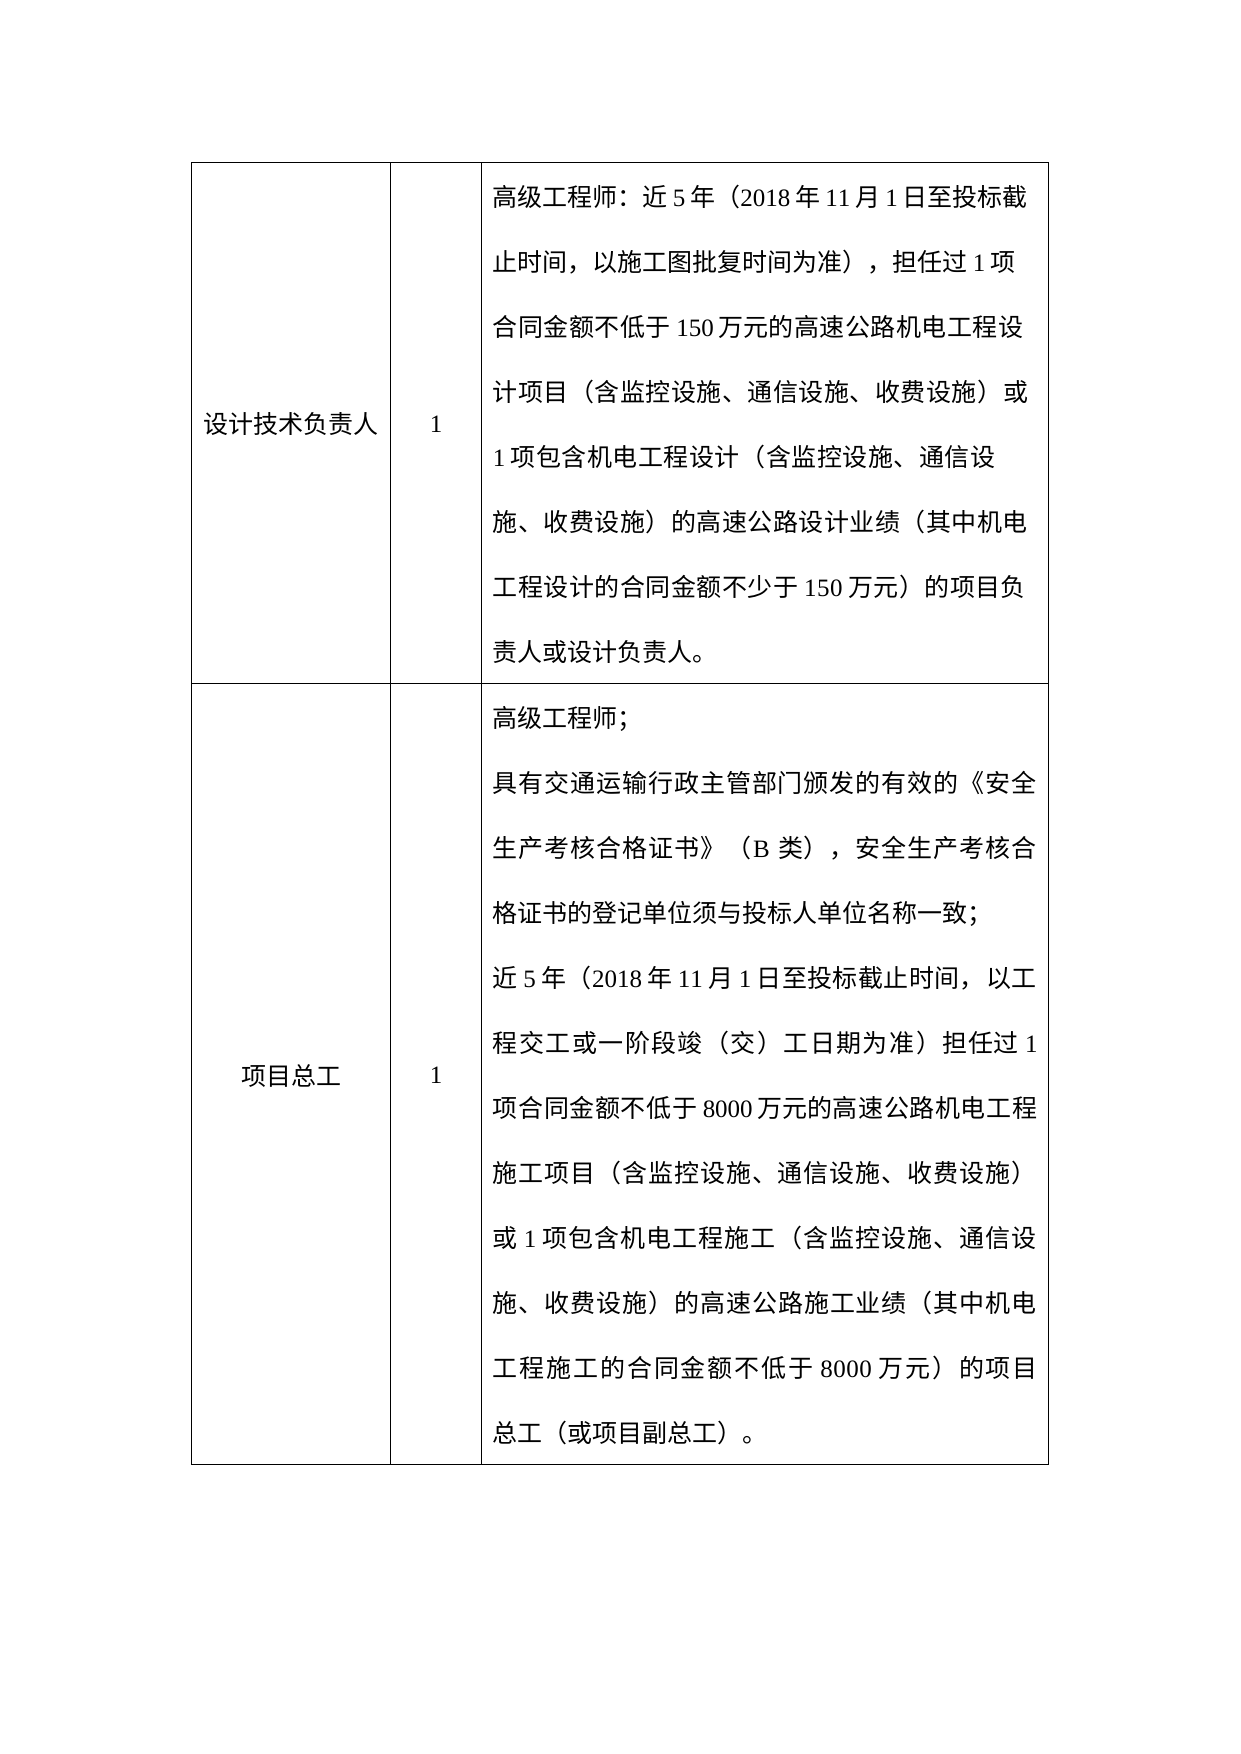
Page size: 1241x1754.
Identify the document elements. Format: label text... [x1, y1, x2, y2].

table_cell 设计技术负责人 [192, 163, 390, 683]
table_cell 1 [391, 684, 481, 1464]
table_cell 高级工程师； 具有交通运输行政主管部门颁发的有效的《安全生产考核合格证书》（B 类），安全生产考核合格证书的登记单位须与投标人单位名称一致； 近5年（2018年11月1日至投标截止时间，以工程交工或一阶段竣（交）工日期为准）担任过1项合同金额不低于8000万元的高速公路机电工程施工项目（含监控设施、通信设施、收费设施）或1项包含机电工程施工（含监控设施、通信设施、收费设施）的高速公路施工业绩（其中机电工程施工的合同金额不低于8000万元）的项目总工（或项目副总工）。 [482, 684, 1048, 1464]
table_cell 1 [391, 163, 481, 683]
table_cell 高级工程师：近5年（2018年11月1日至投标截止时间，以施工图批复时间为准），担任过1项合同金额不低于150万元的高速公路机电工程设计项目（含监控设施、通信设施、收费设施）或1项包含机电工程设计（含监控设施、通信设施、收费设施）的高速公路设计业绩（其中机电工程设计的合同金额不少于150万元）的项目负责人或设计负责人。 [482, 163, 1048, 683]
table_cell 项目总工 [192, 684, 390, 1464]
